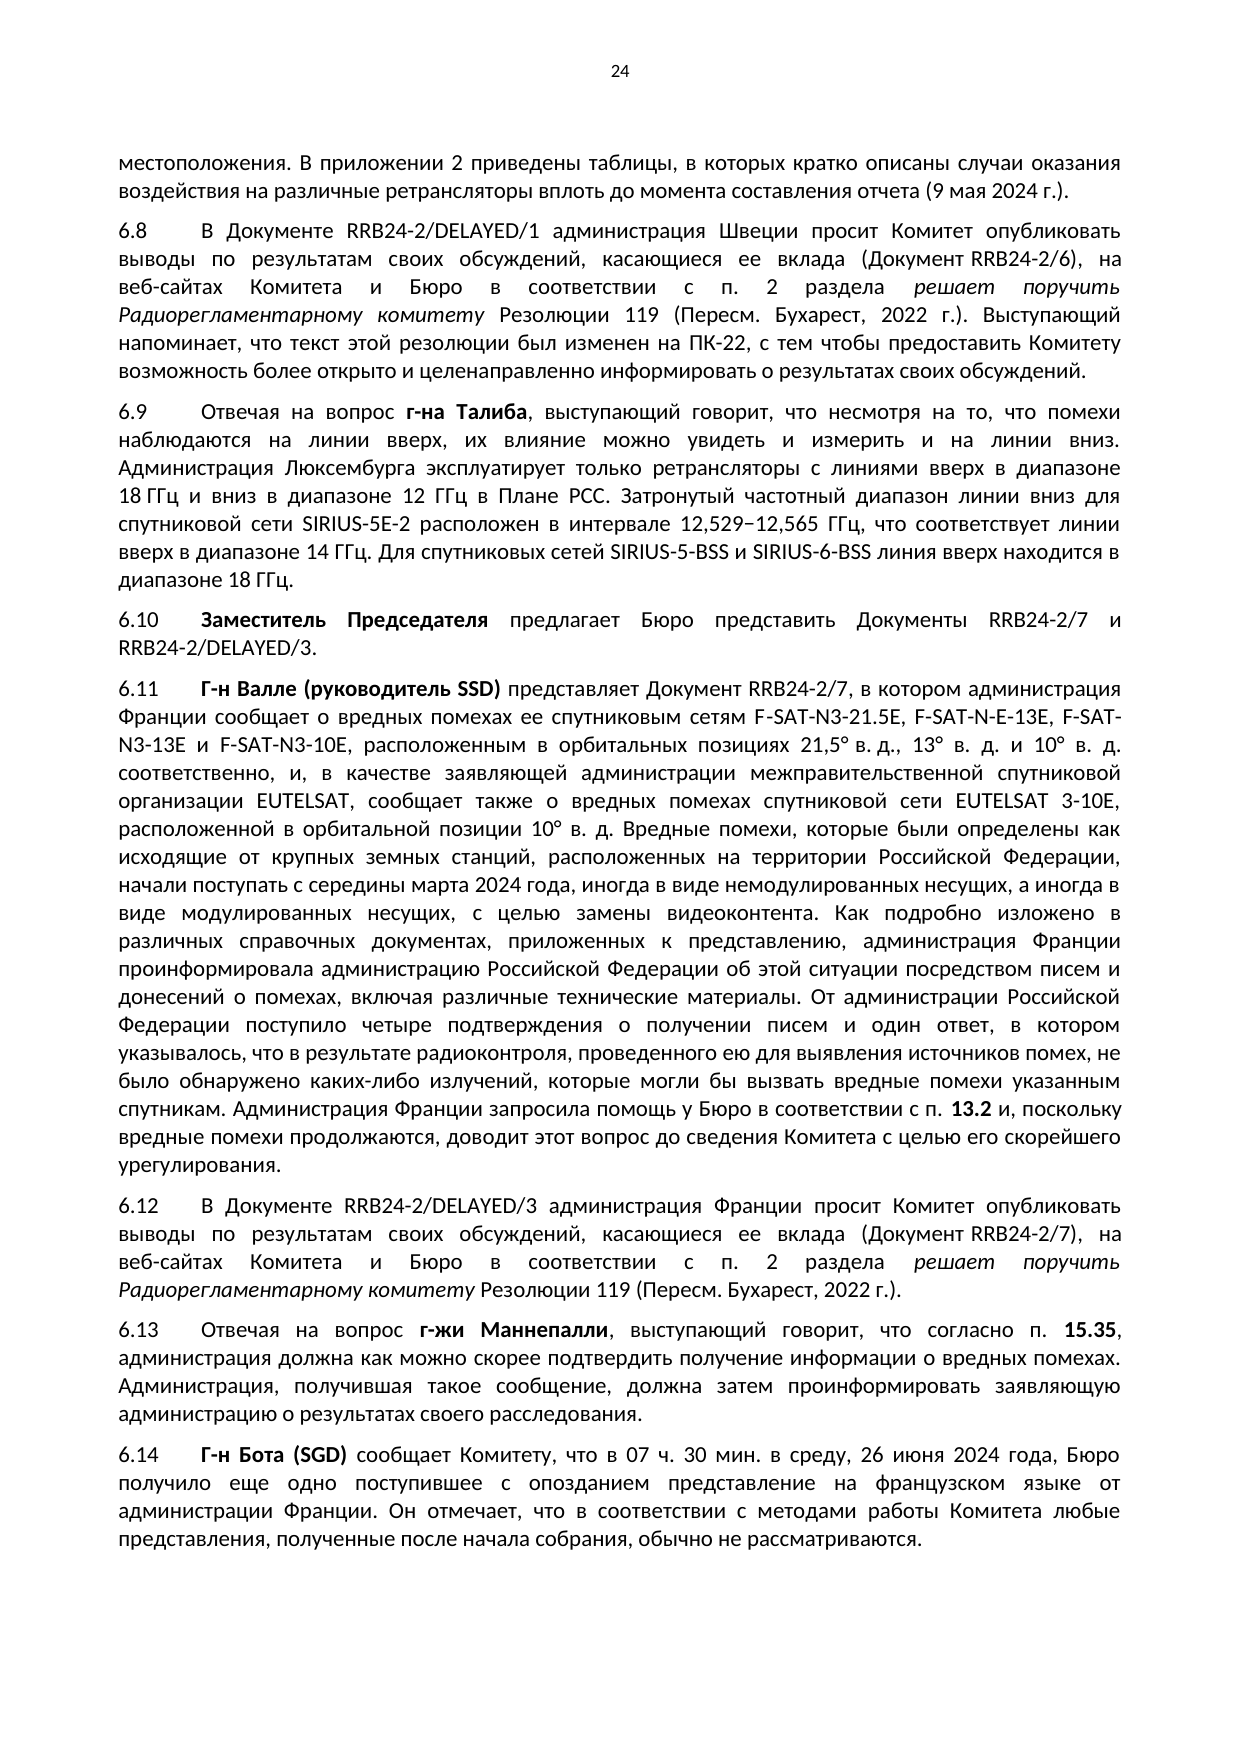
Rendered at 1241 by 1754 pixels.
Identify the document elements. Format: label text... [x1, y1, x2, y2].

text 6.9 Отвечая на вопрос г-на Талиба, выступающий говорит, что несмотря на то, что помехи наблюдаются на линии вверх, их влияние можно увидеть и измерить и на линии вниз. Администрация Люксембурга эксплуатирует только ретрансляторы с линиями вверх в диапазоне 18 ГГц и вниз в диапазоне 12 ГГц в Плане РСС. Затронутый частотный диапазон линии вниз для спутниковой сети SIRIUS-5E-2 расположен в интервале 12,529−12,565 ГГц, что соответствует линии вверх в диапазоне 14 ГГц. Для спутниковых сетей SIRIUS-5-BSS и SIRIUS-6-BSS линия вверх находится в диапазоне 18 ГГц. [118, 397, 1122, 593]
text 6.8 В Документе RRB24-2/DELAYED/1 администрация Швеции просит Комитет опубликовать выводы по результатам своих обсуждений, касающиеся ее вклада (Документ RRB24-2/6), на веб-сайтах Комитета и Бюро в соответствии с п. 2 раздела решает поручить Радиорегламентарному комитету Резолюции 119 (Пересм. Бухарест, 2022 г.). Выступающий напоминает, что текст этой резолюции был изменен на ПК-22, с тем чтобы предоставить Комитету возможность более открыто и целенаправленно информировать о результатах своих обсуждений. [118, 216, 1122, 384]
text 6.13 Отвечая на вопрос г-жи Маннепалли, выступающий говорит, что согласно п. 15.35, администрация должна как можно скорее подтвердить получение информации о вредных помехах. Администрация, получившая такое сообщение, должна затем проинформировать заявляющую администрацию о результатах своего расследования. [118, 1316, 1122, 1428]
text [118, 148, 1122, 204]
text 6.12 В Документе RRB24-2/DELAYED/3 администрация Франции просит Комитет опубликовать выводы по результатам своих обсуждений, касающиеся ее вклада (Документ RRB24-2/7), на веб-сайтах Комитета и Бюро в соответствии с п. 2 раздела решает поручить Радиорегламентарному комитету Резолюции 119 (Пересм. Бухарест, 2022 г.). [118, 1191, 1122, 1303]
text 6.10 Заместитель Председателя предлагает Бюро представить Документы RRB24-2/7 и RRB24-2/DELAYED/3. [118, 606, 1122, 662]
text 6.11 Г-н Валле (руководитель SSD) представляет Документ RRB24-2/7, в котором администрация Франции сообщает о вредных помехах ее спутниковым сетям F-SAT-N3-21.5E, F-SAT-N-E-13E, F-SAT-N3-13E и F-SAT-N3-10E, расположенным в орбитальных позициях 21,5° в. д., 13° в. д. и 10° в. д. соответственно, и, в качестве заявляющей администрации межправительственной спутниковой организации EUTELSAT, сообщает также о вредных помехах спутниковой сети EUTELSAT 3-10E, расположенной в орбитальной позиции 10° в. д. Вредные помехи, которые были определены как исходящие от крупных земных станций, расположенных на территории Российской Федерации, начали поступать с середины марта 2024 года, иногда в виде немодулированных несущих, а иногда в виде модулированных несущих, с целью замены видеоконтента. Как подробно изложено в различных справочных документах, приложенных к представлению, администрация Франции проинформировала администрацию Российской Федерации об этой ситуации посредством писем и донесений о помехах, включая различные технические материалы. От администрации Российской Федерации поступило четыре подтверждения о получении писем и один ответ, в котором указывалось, что в результате радиоконтроля, проведенного ею для выявления источников помех, не было обнаружено каких-либо излучений, которые могли бы вызвать вредные помехи указанным спутникам. Администрация Франции запросила помощь у Бюро в соответствии с п. 13.2 и, поскольку вредные помехи продолжаются, доводит этот вопрос до сведения Комитета с целью его скорейшего урегулирования. [118, 674, 1122, 1178]
text 6.14 Г-н Бота (SGD) сообщает Комитету, что в 07 ч. 30 мин. в среду, 26 июня 2024 года, Бюро получило еще одно поступившее с опозданием представление на французском языке от администрации Франции. Он отмечает, что в соответствии с методами работы Комитета любые представления, полученные после начала собрания, обычно не рассматриваются. [118, 1440, 1122, 1552]
